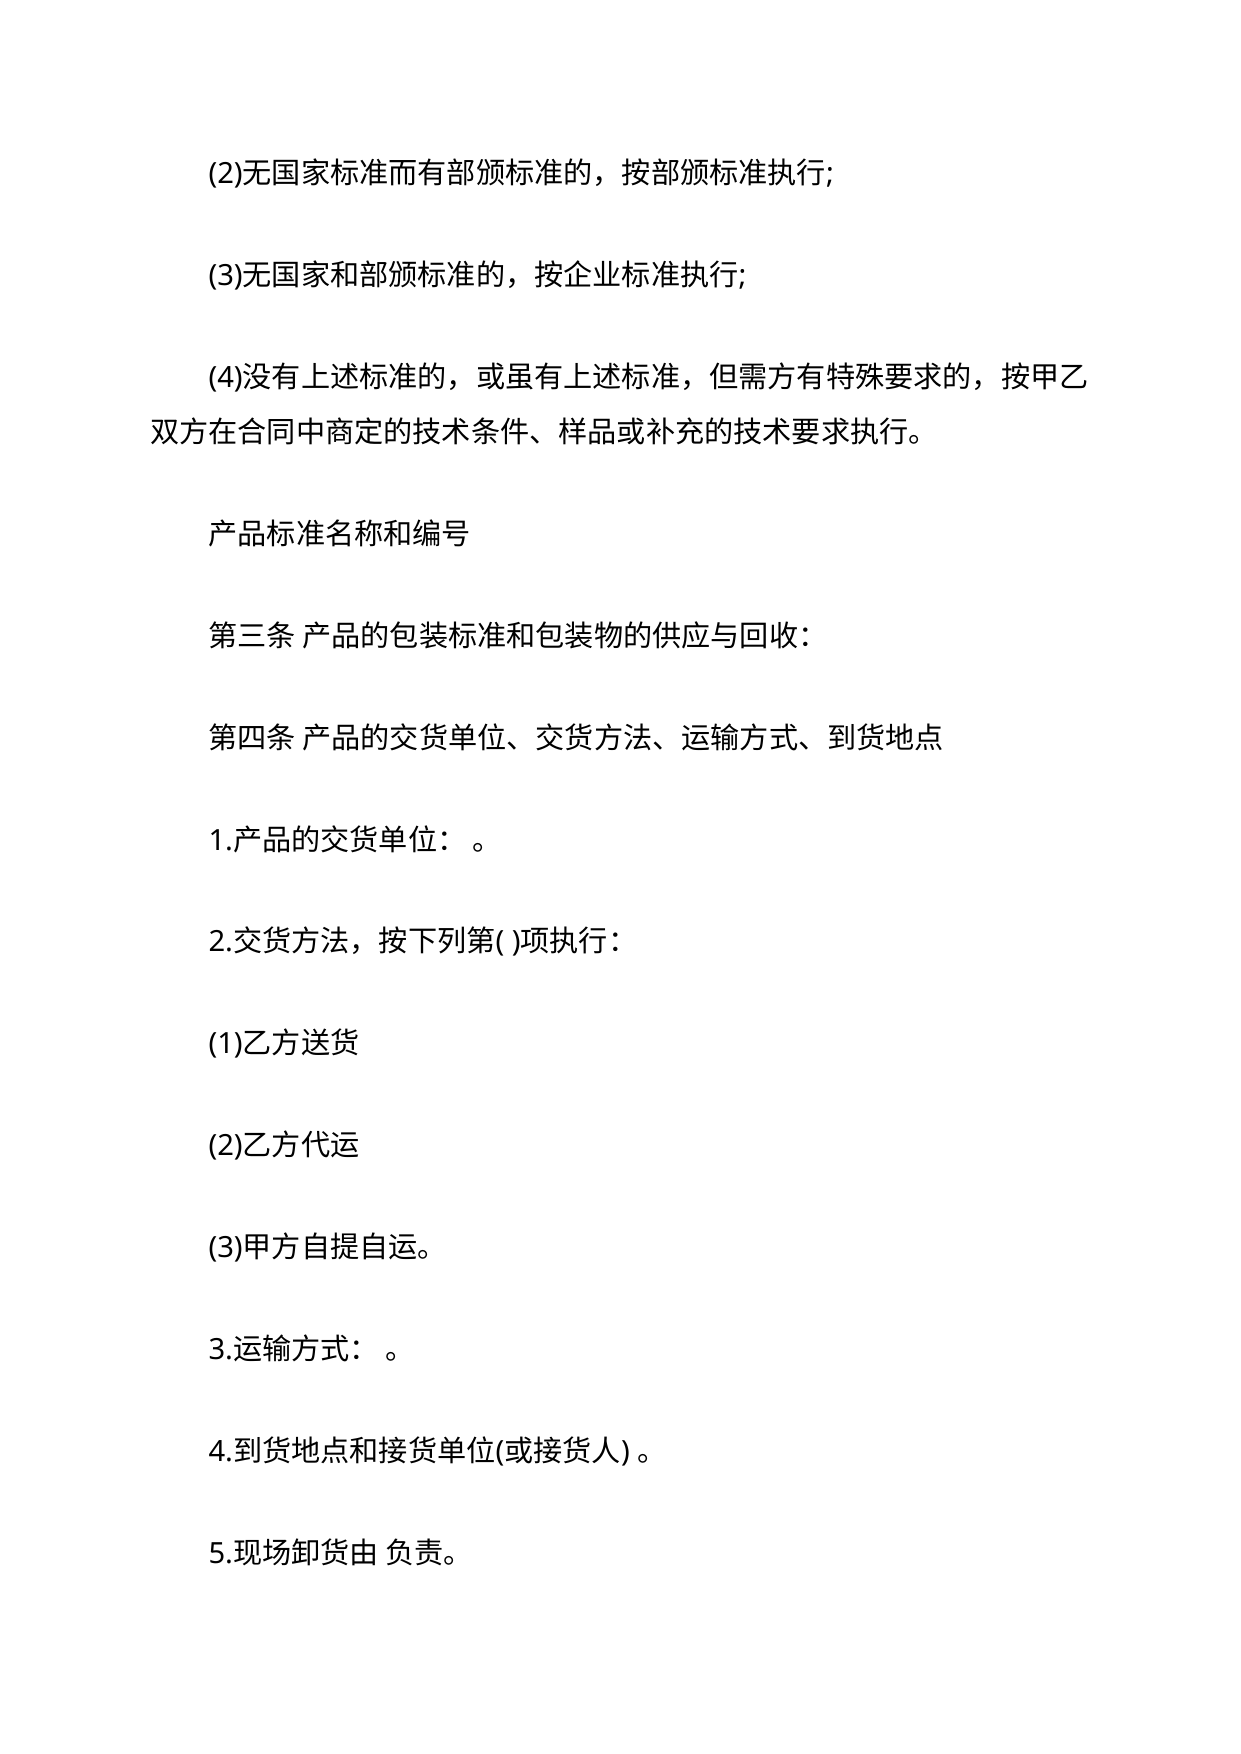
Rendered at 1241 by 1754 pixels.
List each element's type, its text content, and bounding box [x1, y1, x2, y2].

text (3)甲方自提自运。 [150, 1224, 1090, 1266]
text 5.现场卸货由 负责。 [150, 1530, 1090, 1572]
text (2)无国家标准而有部颁标准的，按部颁标准执行; [150, 150, 1090, 192]
text (1)乙方送货 [150, 1020, 1090, 1062]
text (3)无国家和部颁标准的，按企业标准执行; [150, 252, 1090, 294]
text 3.运输方式： 。 [150, 1326, 1090, 1368]
text 产品标准名称和编号 [150, 511, 1090, 553]
text 第四条 产品的交货单位、交货方法、运输方式、到货地点 [150, 714, 1090, 757]
text 2.交货方法，按下列第( )项执行： [150, 918, 1090, 960]
text 1.产品的交货单位： 。 [150, 816, 1090, 858]
text (2)乙方代运 [150, 1122, 1090, 1164]
text (4)没有上述标准的，或虽有上述标准，但需方有特殊要求的，按甲乙双方在合同中商定的技术条件、样品或补充的技术要求执行。 [150, 354, 1090, 451]
text 4.到货地点和接货单位(或接货人) 。 [150, 1428, 1090, 1470]
text 第三条 产品的包装标准和包装物的供应与回收： [150, 612, 1090, 655]
